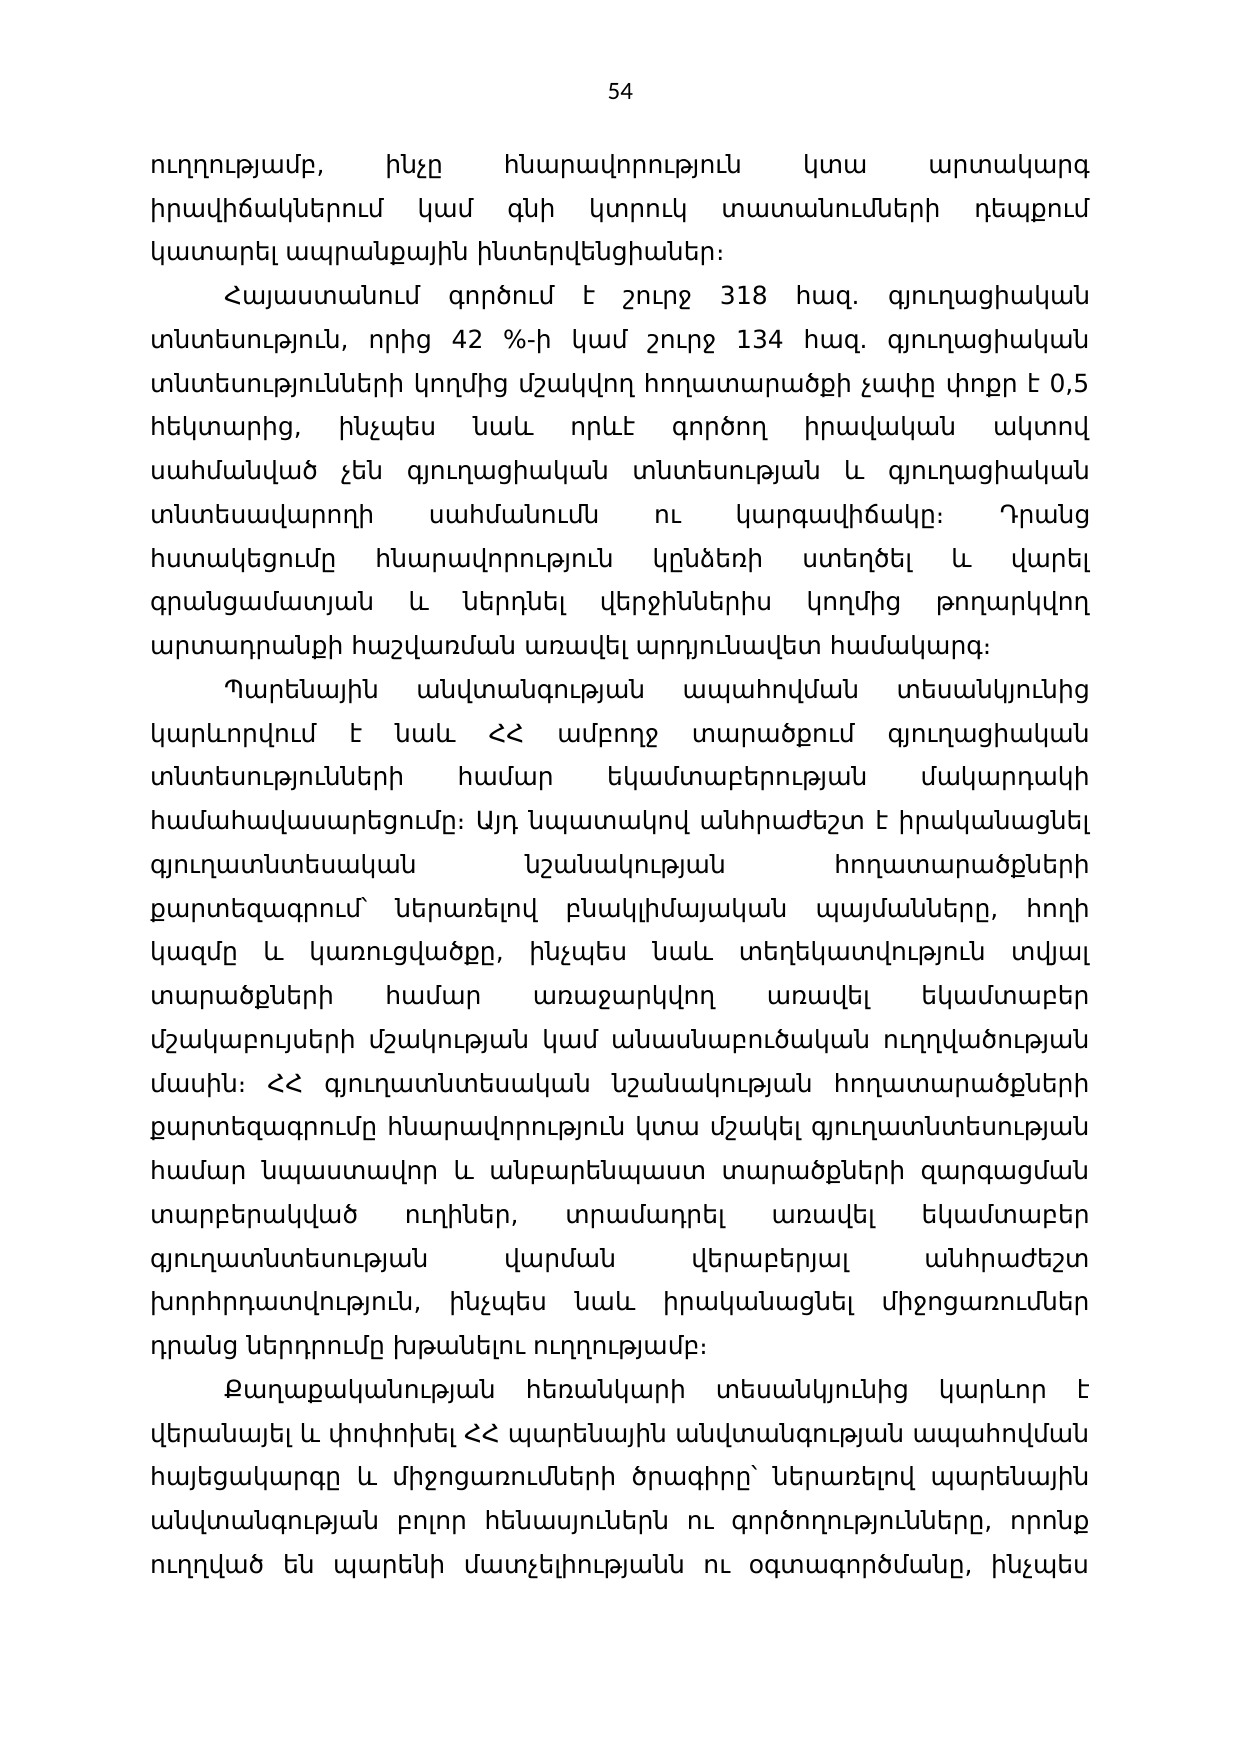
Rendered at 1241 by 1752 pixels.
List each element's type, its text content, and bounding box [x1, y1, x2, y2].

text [150, 150, 1090, 267]
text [150, 1375, 1090, 1579]
text Պարենային անվտանգության ապահովման տեսանկյունից կարևորվում է նաև ՀՀ ամբողջ տարածքում գյուղացիական տնտեսությունների համար եկամտաբերության մակարդակի համահավասարեցումը։ Այդ նպատակով անհրաժեշտ է իրականացնել գյուղատնտեսական նշանակության հողատարածքների քարտեզագրում՝ ներառելով բնակլիմայական պայմանները, հողի կազմը և կառուցվածքը, ինչպես նաև տեղեկատվություն տվյալ տարածքների համար առաջարկվող առավել եկամտաբեր մշակաբույսերի մշակության կամ անասնաբուծական ուղղվածության մասին։ ՀՀ գյուղատնտեսական նշանակության հողատարածքների քարտեզագրումը հնարավորություն կտա մշակել գյուղատնտեսության համար նպաստավոր և անբարենպաստ տարածքների զարգացման տարբերակված ուղիներ, տրամադրել առավել եկամտաբեր գյուղատնտեսության վարման վերաբերյալ անհրաժեշտ խորհրդատվություն, ինչպես նաև իրականացնել միջոցառումներ դրանց ներդրումը խթանելու ուղղությամբ։ [150, 675, 1090, 1360]
text Հայաստանում գործում է շուրջ 318 հազ. գյուղացիական տնտեսություն, որից 42 %-ի կամ շուրջ 134 հազ. գյուղացիական տնտեսությունների կողմից մշակվող հողատարածքի չափը փոքր է 0,5 հեկտարից, ինչպես նաև որևէ գործող իրավական ակտով սահմանված չեն գյուղացիական տնտեսության և գյուղացիական տնտեսավարողի սահմանումն ու կարգավիճակը։ Դրանց հստակեցումը հնարավորություն կընձեռի ստեղծել և վարել գրանցամատյան և ներդնել վերջիններիս կողմից թողարկվող արտադրանքի հաշվառման առավել արդյունավետ համակարգ։ [150, 281, 1090, 660]
